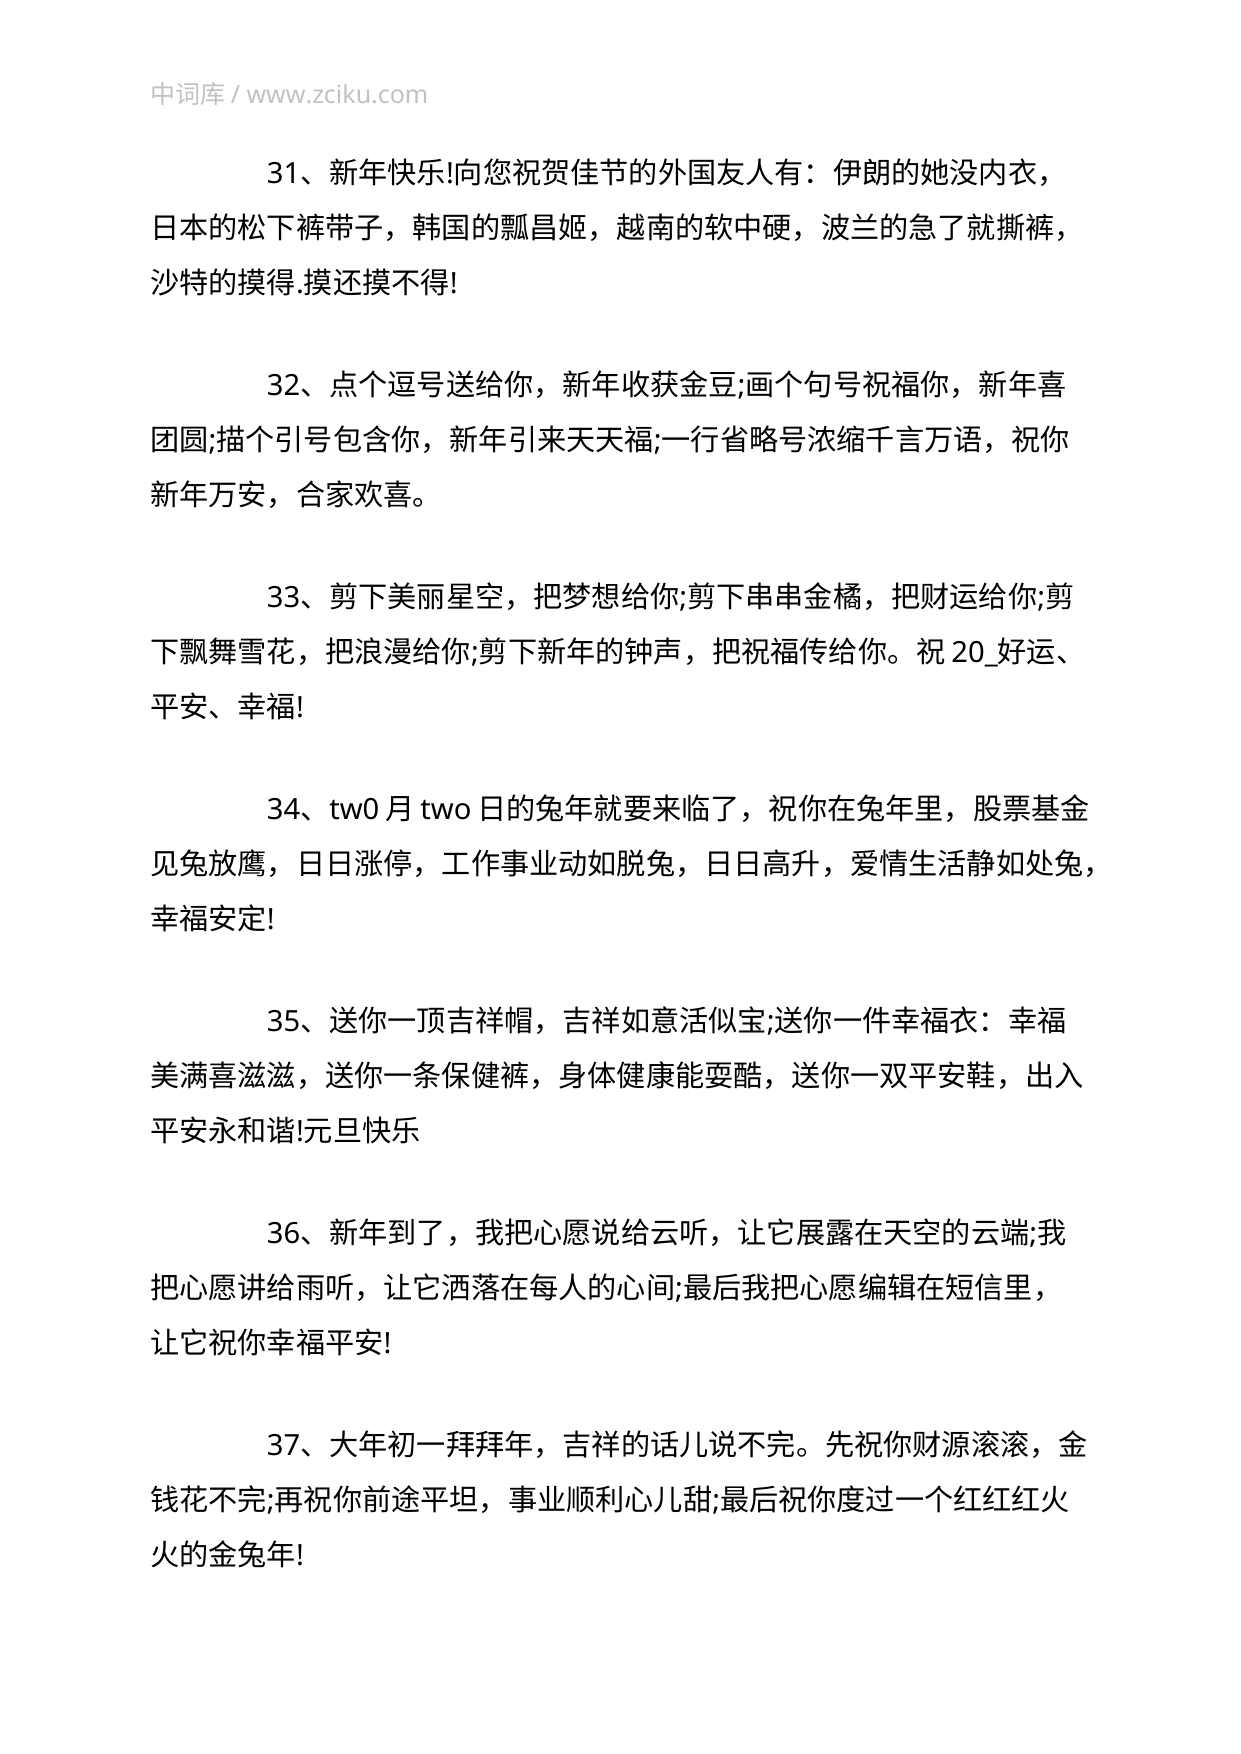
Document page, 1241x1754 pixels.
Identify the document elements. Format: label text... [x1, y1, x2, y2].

text 37、大年初一拜拜年，吉祥的话儿说不完。先祝你财源滚滚，金钱花不完;再祝你前途平坦，事业顺利心儿甜;最后祝你度过一个红红红火火的金兔年! [150, 1421, 1090, 1574]
text 32、点个逗号送给你，新年收获金豆;画个句号祝福你，新年喜团圆;描个引号包含你，新年引来天天福;一行省略号浓缩千言万语，祝你新年万安，合家欢喜。 [150, 362, 1090, 514]
text 36、新年到了，我把心愿说给云听，让它展露在天空的云端;我把心愿讲给雨听，让它洒落在每人的心间;最后我把心愿编辑在短信里，让它祝你幸福平安! [150, 1209, 1090, 1362]
text 34、tw0月two日的兔年就要来临了，祝你在兔年里，股票基金见兔放鹰，日日涨停，工作事业动如脱兔，日日高升，爱情生活静如处兔，幸福安定! [150, 786, 1090, 938]
text 31、新年快乐!向您祝贺佳节的外国友人有：伊朗的她没内衣，日本的松下裤带子，韩国的瓢昌姬，越南的软中硬，波兰的急了就撕裤，沙特的摸得.摸还摸不得! [150, 150, 1090, 302]
text 33、剪下美丽星空，把梦想给你;剪下串串金橘，把财运给你;剪下飘舞雪花，把浪漫给你;剪下新年的钟声，把祝福传给你。祝20_好运、平安、幸福! [150, 574, 1090, 726]
text 35、送你一顶吉祥帽，吉祥如意活似宝;送你一件幸福衣：幸福美满喜滋滋，送你一条保健裤，身体健康能耍酷，送你一双平安鞋，出入平安永和谐!元旦快乐 [150, 997, 1090, 1150]
